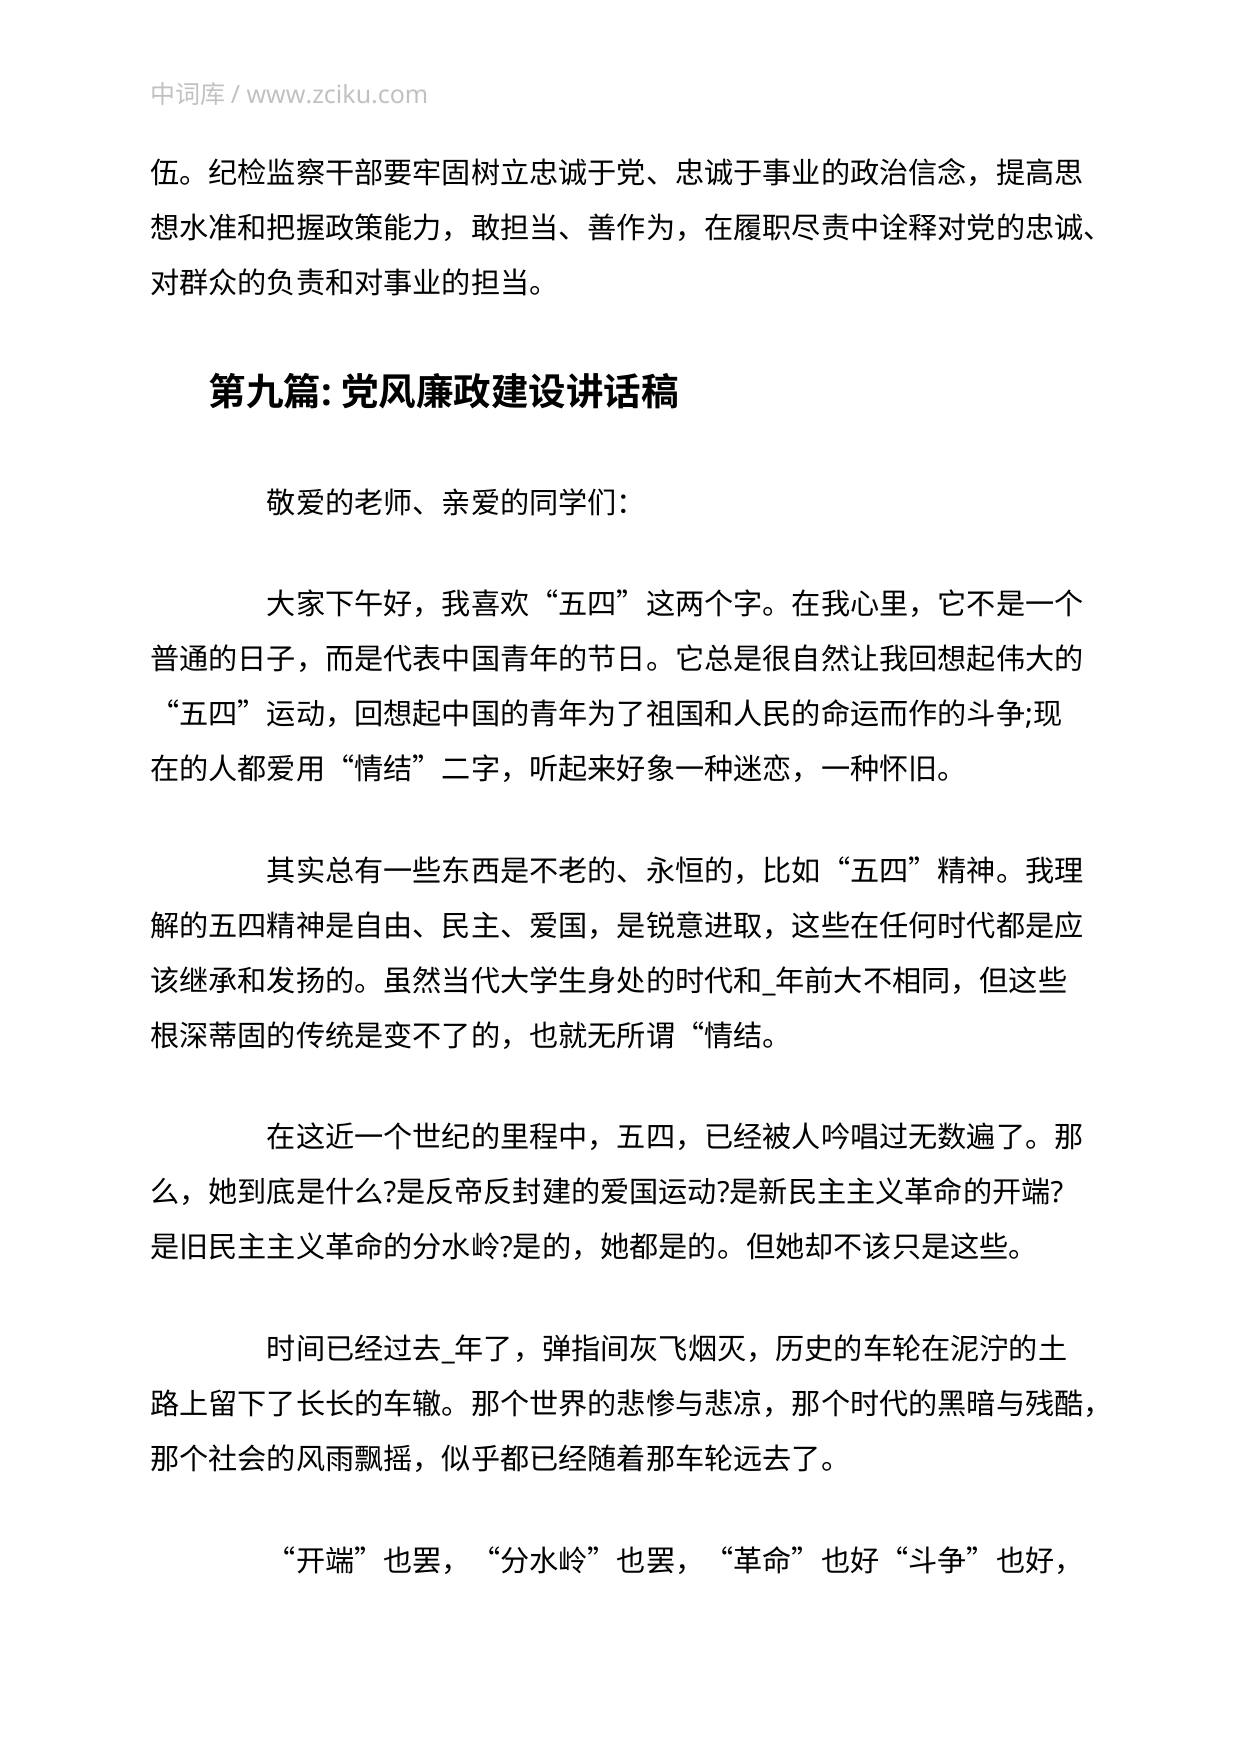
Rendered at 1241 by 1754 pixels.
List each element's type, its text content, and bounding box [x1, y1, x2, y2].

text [150, 1538, 1090, 1580]
text 敬爱的老师、亲爱的同学们： [150, 479, 1090, 521]
text 大家下午好，我喜欢“五四”这两个字。在我心里，它不是一个普通的日子，而是代表中国青年的节日。它总是很自然让我回想起伟大的“五四”运动，回想起中国的青年为了祖国和人民的命运而作的斗争;现在的人都爱用“情结”二字，听起来好象一种迷恋，一种怀旧。 [150, 581, 1090, 788]
text 在这近一个世纪的里程中，五四，已经被人吟唱过无数遍了。那么，她到底是什么?是反帝反封建的爱国运动?是新民主主义革命的开端?是旧民主主义革命的分水岭?是的，她都是的。但她却不该只是这些。 [150, 1114, 1090, 1266]
text 其实总有一些东西是不老的、永恒的，比如“五四”精神。我理解的五四精神是自由、民主、爱国，是锐意进取，这些在任何时代都是应该继承和发扬的。虽然当代大学生身处的时代和_年前大不相同，但这些根深蒂固的传统是变不了的，也就无所谓“情结。 [150, 847, 1090, 1054]
text 第九篇: 党风廉政建设讲话稿 [150, 362, 1090, 416]
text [150, 150, 1090, 302]
text 时间已经过去_年了，弹指间灰飞烟灭，历史的车轮在泥泞的土路上留下了长长的车辙。那个世界的悲惨与悲凉，那个时代的黑暗与残酷，那个社会的风雨飘摇，似乎都已经随着那车轮远去了。 [150, 1326, 1090, 1478]
